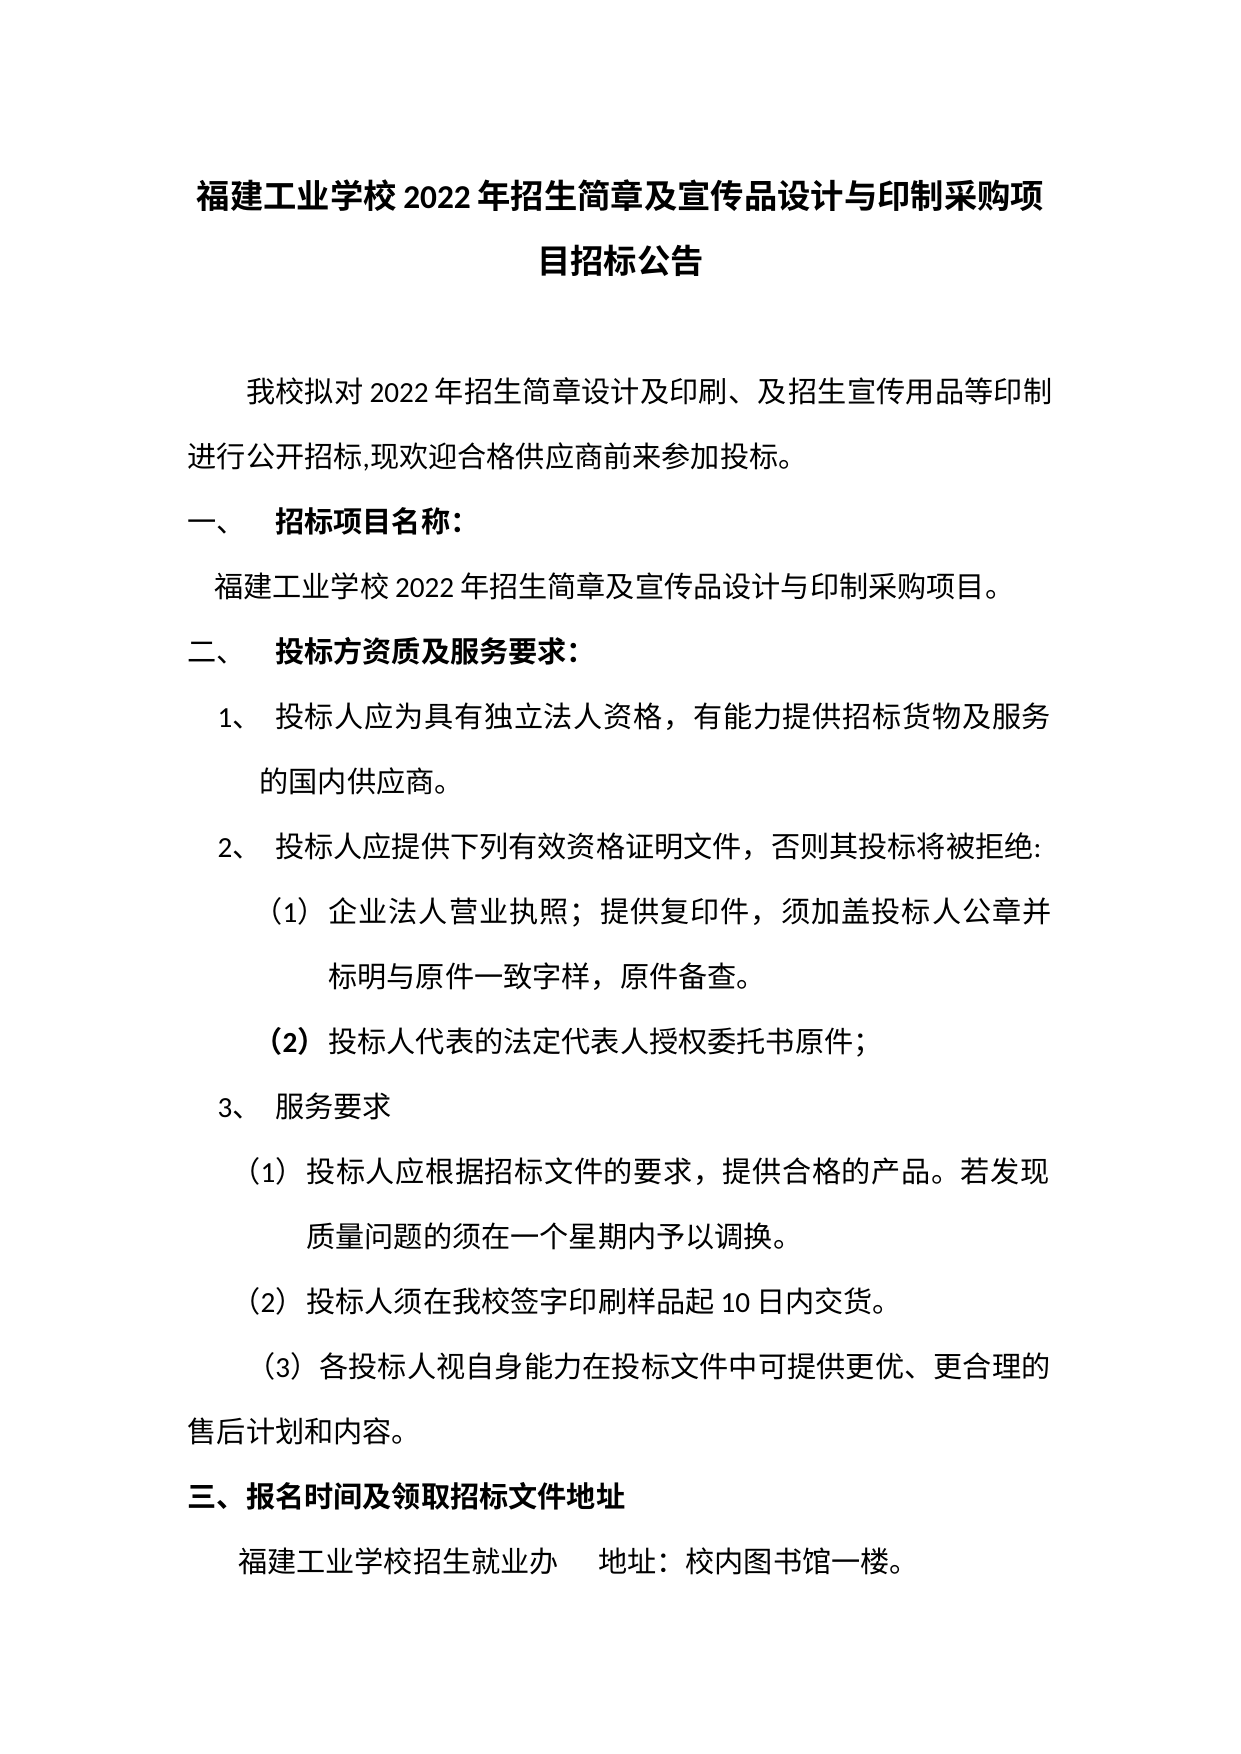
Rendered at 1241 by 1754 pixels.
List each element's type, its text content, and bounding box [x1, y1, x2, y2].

list 服务要求 [217, 1072, 1053, 1137]
list 投标人应为具有独立法人资格，有能力提供招标货物及服务的国内供应商。 [217, 682, 1053, 812]
list 投标人须在我校签字印刷样品起10日内交货。 [231, 1267, 1053, 1332]
text 福建工业学校招生就业办 地址：校内图书馆一楼。 [187, 1527, 1053, 1592]
text （3）各投标人视自身能力在投标文件中可提供更优、更合理的售后计划和内容。 [187, 1332, 1053, 1462]
text 福建工业学校2022年招生简章及宣传品设计与印制采购项目招标公告 [187, 162, 1053, 292]
text 我校拟对2022年招生简章设计及印刷、及招生宣传用品等印制进行公开招标,现欢迎合格供应商前来参加投标。 [187, 357, 1053, 487]
list 投标人代表的法定代表人授权委托书原件； [253, 1007, 1053, 1072]
list 企业法人营业执照；提供复印件，须加盖投标人公章并标明与原件一致字样，原件备查。 [253, 877, 1053, 1007]
text 三、报名时间及领取招标文件地址 [187, 1462, 1053, 1527]
list 招标项目名称： [187, 487, 1053, 552]
list 投标人应提供下列有效资格证明文件，否则其投标将被拒绝: [217, 812, 1053, 877]
list 投标人应根据招标文件的要求，提供合格的产品。若发现质量问题的须在一个星期内予以调换。 [231, 1137, 1053, 1267]
text 福建工业学校2022年招生简章及宣传品设计与印制采购项目。 [187, 552, 1053, 617]
list 投标方资质及服务要求： [187, 617, 1053, 682]
